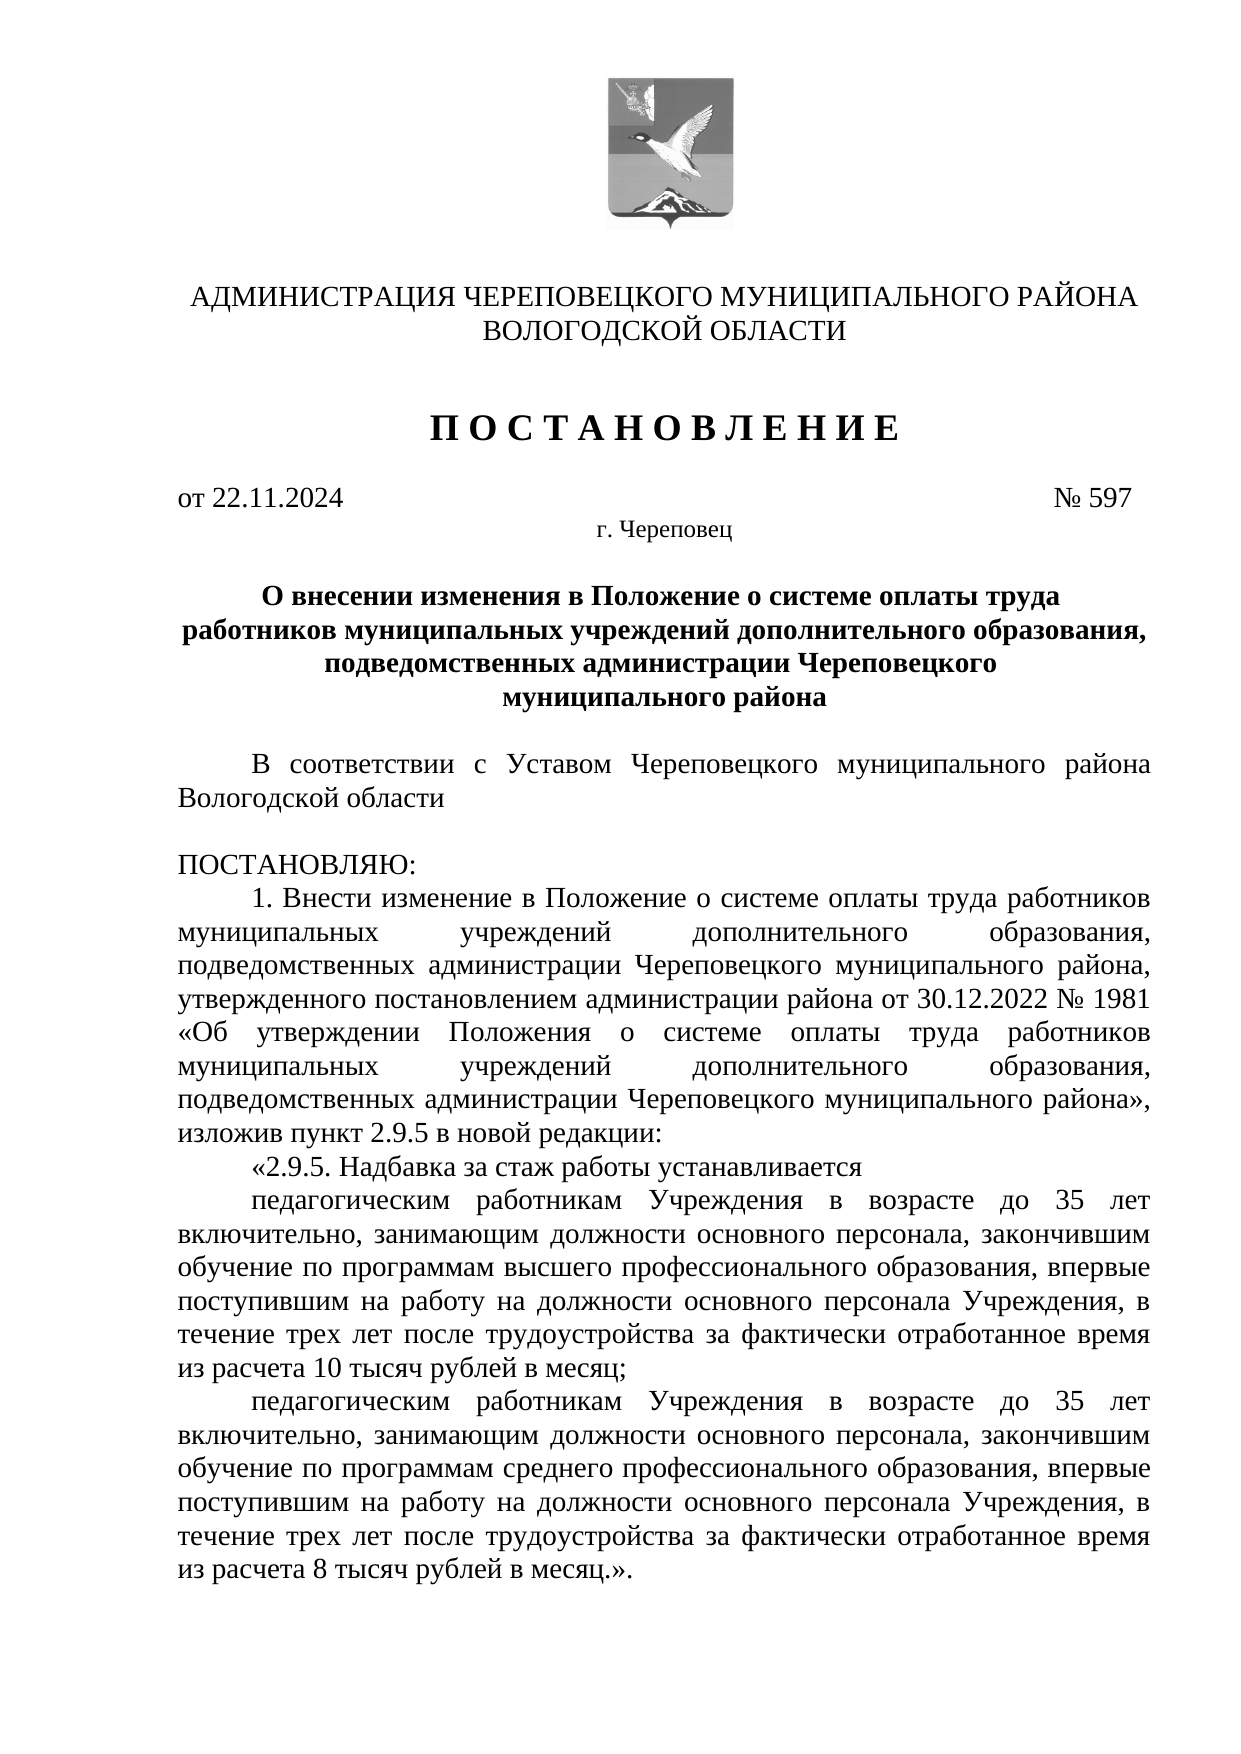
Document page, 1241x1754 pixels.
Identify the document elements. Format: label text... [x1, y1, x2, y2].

subtitle П О С Т А Н О В Л Е Н И Е [177, 405, 1152, 448]
text педагогическим работникам Учреждения в возрасте до 35 лет включительно, занимающим должности основного персонала, закончившим обучение по программам высшего профессионального образования, впервые поступившим на работу на должности основного персонала Учреждения, в течение трех лет после трудоустройства за фактически отработанное время из расчета 10 тысяч рублей в месяц; [177, 1182, 1152, 1383]
text 1. Внести изменение в Положение о системе оплаты труда работников муниципальных учреждений дополнительного образования, подведомственных администрации Череповецкого муниципального района, утвержденного постановлением администрации района от 30.12.2022 № 1981 «Об утверждении Положения о системе оплаты труда работников муниципальных учреждений дополнительного образования, подведомственных администрации Череповецкого муниципального района», изложив пункт 2.9.5 в новой редакции: [177, 880, 1152, 1149]
title г. Череповец [177, 514, 1152, 543]
text АДМИНИСТРАЦИЯ ЧЕРЕПОВЕЦКОГО МУНИЦИПАЛЬНОГО РАЙОНА ВОЛОГОДСКОЙ ОБЛАСТИ [177, 279, 1152, 346]
text ПОСТАНОВЛЯЮ: [177, 847, 1152, 880]
text от 22.11.2024 № 597 [177, 481, 1152, 514]
text В соответствии с Уставом Череповецкого муниципального района Вологодской области [177, 746, 1152, 813]
text «2.9.5. Надбавка за стаж работы устанавливается [177, 1149, 1152, 1182]
text педагогическим работникам Учреждения в возрасте до 35 лет включительно, занимающим должности основного персонала, закончившим обучение по программам среднего профессионального образования, впервые поступившим на работу на должности основного персонала Учреждения, в течение трех лет после трудоустройства за фактически отработанное время из расчета 8 тысяч рублей в месяц.». [177, 1383, 1152, 1585]
text О внесении изменения в Положение о системе оплаты труда работников муниципальных учреждений дополнительного образования, подведомственных администрации Череповецкого муниципального района [177, 578, 1152, 713]
